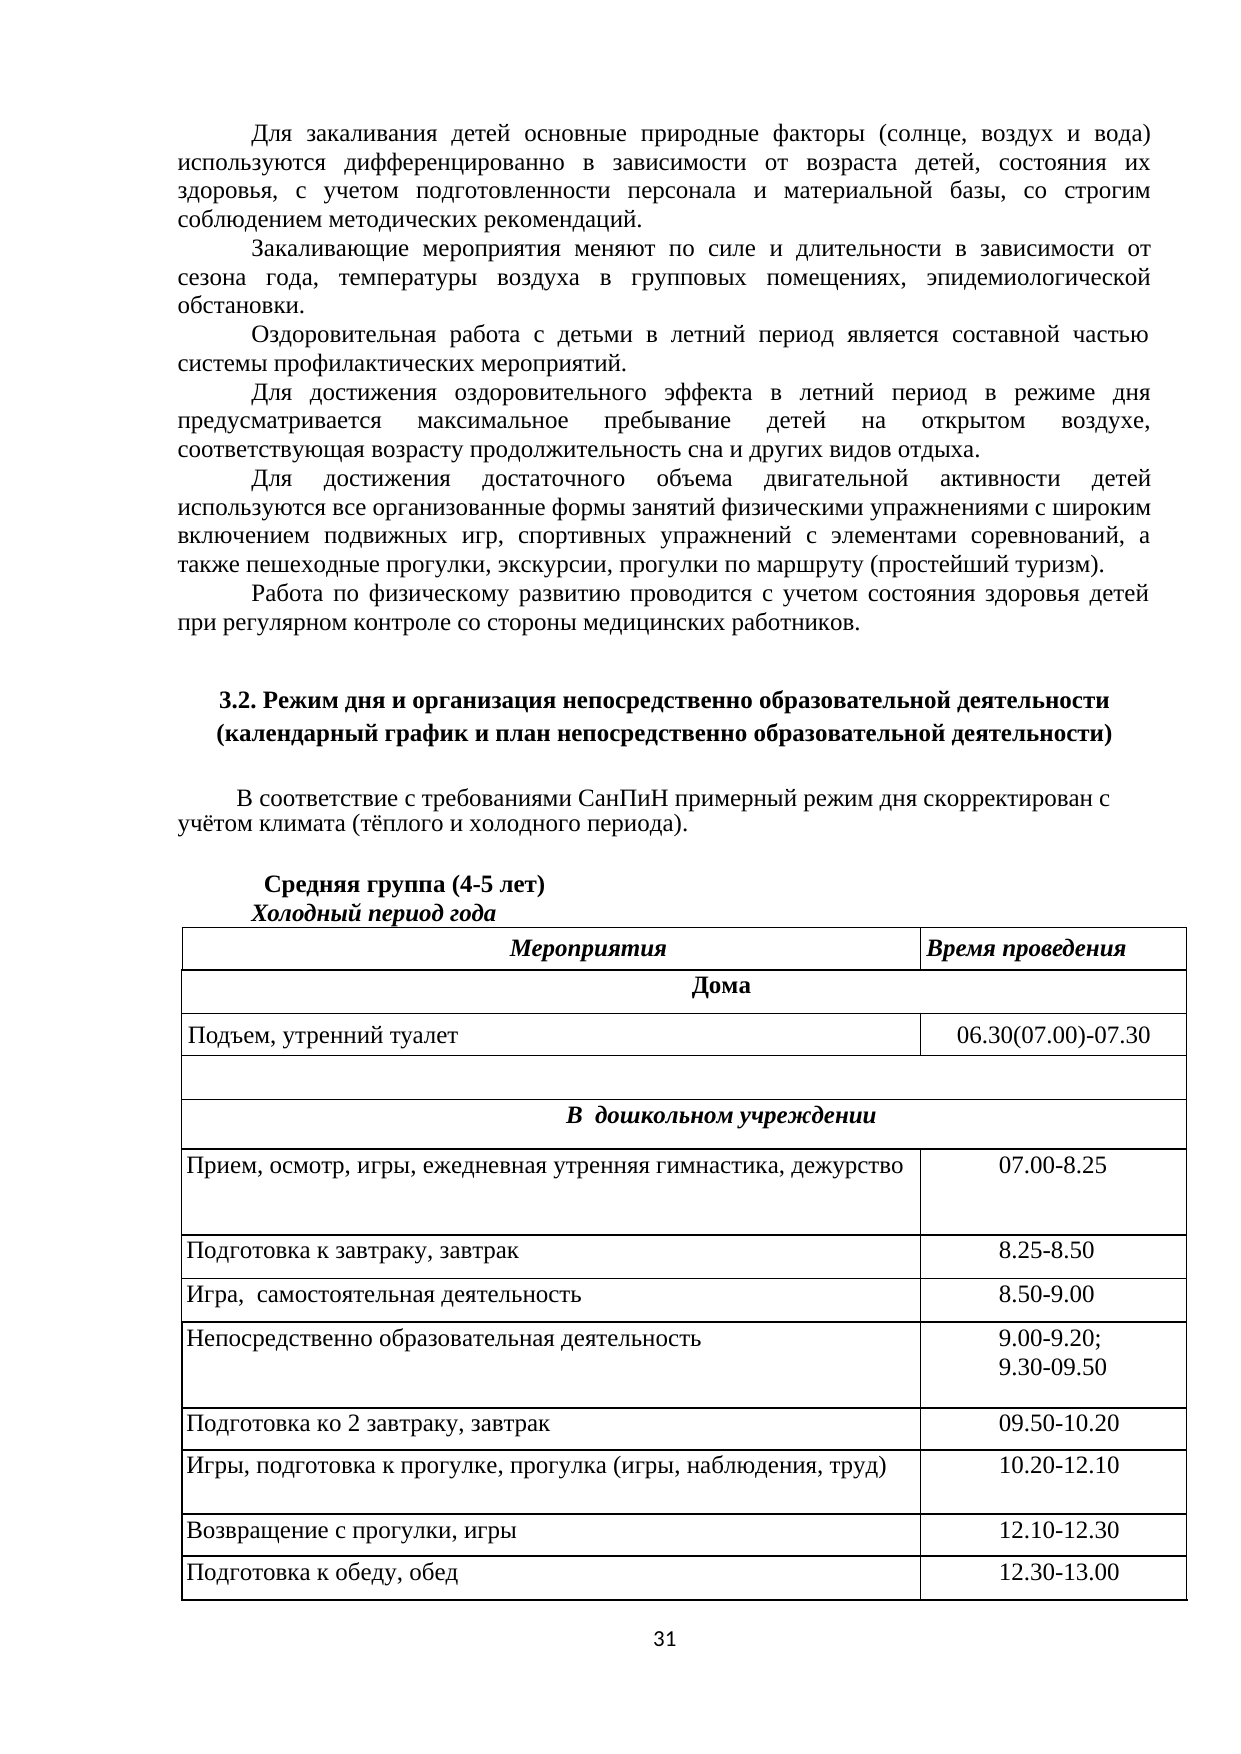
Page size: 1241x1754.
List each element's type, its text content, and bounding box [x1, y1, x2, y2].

table_cell 07.00-8.25 [921, 1150, 1186, 1234]
table_cell 9.00-9.20; 9.30-09.50 [921, 1323, 1186, 1407]
table_cell Подготовка к завтраку, завтрак [182, 1236, 920, 1278]
table_cell Прием, осмотр, игры, ежедневная утренняя гимнастика, дежурство [182, 1150, 920, 1234]
table_cell Игры, подготовка к прогулке, прогулка (игры, наблюдения, труд) [183, 1451, 920, 1513]
table_cell Непосредственно образовательная деятельность [183, 1323, 920, 1407]
table_header Мероприятия [183, 928, 920, 969]
table_cell 12.10-12.30 [921, 1515, 1186, 1555]
table_cell 8.25-8.50 [921, 1236, 1186, 1278]
text Работа по физическому развитию проводится с учетом состояния здоровья детей при регулярном контроле со стороны медицинских работников. [177, 578, 1149, 636]
table_cell В дошкольном учреждении [182, 1100, 1186, 1148]
table_cell 10.20-12.10 [921, 1451, 1186, 1513]
table_header Время проведения [921, 928, 1186, 969]
text Холодный период года [177, 898, 1152, 927]
text Для достижения оздоровительного эффекта в летний период в режиме дня предусматривается максимальное пребывание детей на открытом воздухе, соответствующая возрасту продолжительность сна и других видов отдыха. [177, 377, 1152, 463]
table_cell Возвращение с прогулки, игры [183, 1515, 920, 1555]
text В соответствие с требованиями СанПиН примерный режим дня скорректирован с учётом климата (тёплого и холодного периода). [177, 786, 1152, 836]
table_cell Игра, самостоятельная деятельность [182, 1279, 920, 1321]
text Средняя группа (4-5 лет) [177, 869, 1152, 898]
table_cell Подготовка к обеду, обед [183, 1557, 920, 1599]
table_cell 09.50-10.20 [921, 1409, 1186, 1449]
table_cell Дома [182, 971, 1186, 1013]
text Для закаливания детей основные природные факторы (солнце, воздух и вода) используются дифференцированно в зависимости от возраста детей, состояния их здоровья, с учетом подготовленности персонала и материальной базы, со строгим соблюдением методических рекомендаций. [177, 118, 1152, 233]
text Закаливающие мероприятия меняют по силе и длительности в зависимости от сезона года, температуры воздуха в групповых помещениях, эпидемиологической обстановки. [177, 233, 1152, 319]
subtitle 3.2. Режим дня и организация непосредственно образовательной деятельности (календарный график и план непосредственно образовательной деятельности) [177, 685, 1152, 747]
table_cell [182, 1056, 1186, 1098]
text Для достижения достаточного объема двигательной активности детей используются все организованные формы занятий физическими упражнениями с широким включением подвижных игр, спортивных упражнений с элементами соревнований, а также пешеходные прогулки, экскурсии, прогулки по маршруту (простейший туризм). [177, 463, 1152, 578]
table_cell Подъем, утренний туалет [182, 1014, 920, 1055]
text Оздоровительная работа с детьми в летний период является составной частью системы профилактических мероприятий. [177, 319, 1149, 377]
table_cell Подготовка ко 2 завтраку, завтрак [183, 1409, 920, 1449]
table_cell 12.30-13.00 [921, 1557, 1186, 1599]
table_cell 8.50-9.00 [921, 1279, 1186, 1321]
table_cell 06.30(07.00)-07.30 [921, 1014, 1186, 1055]
